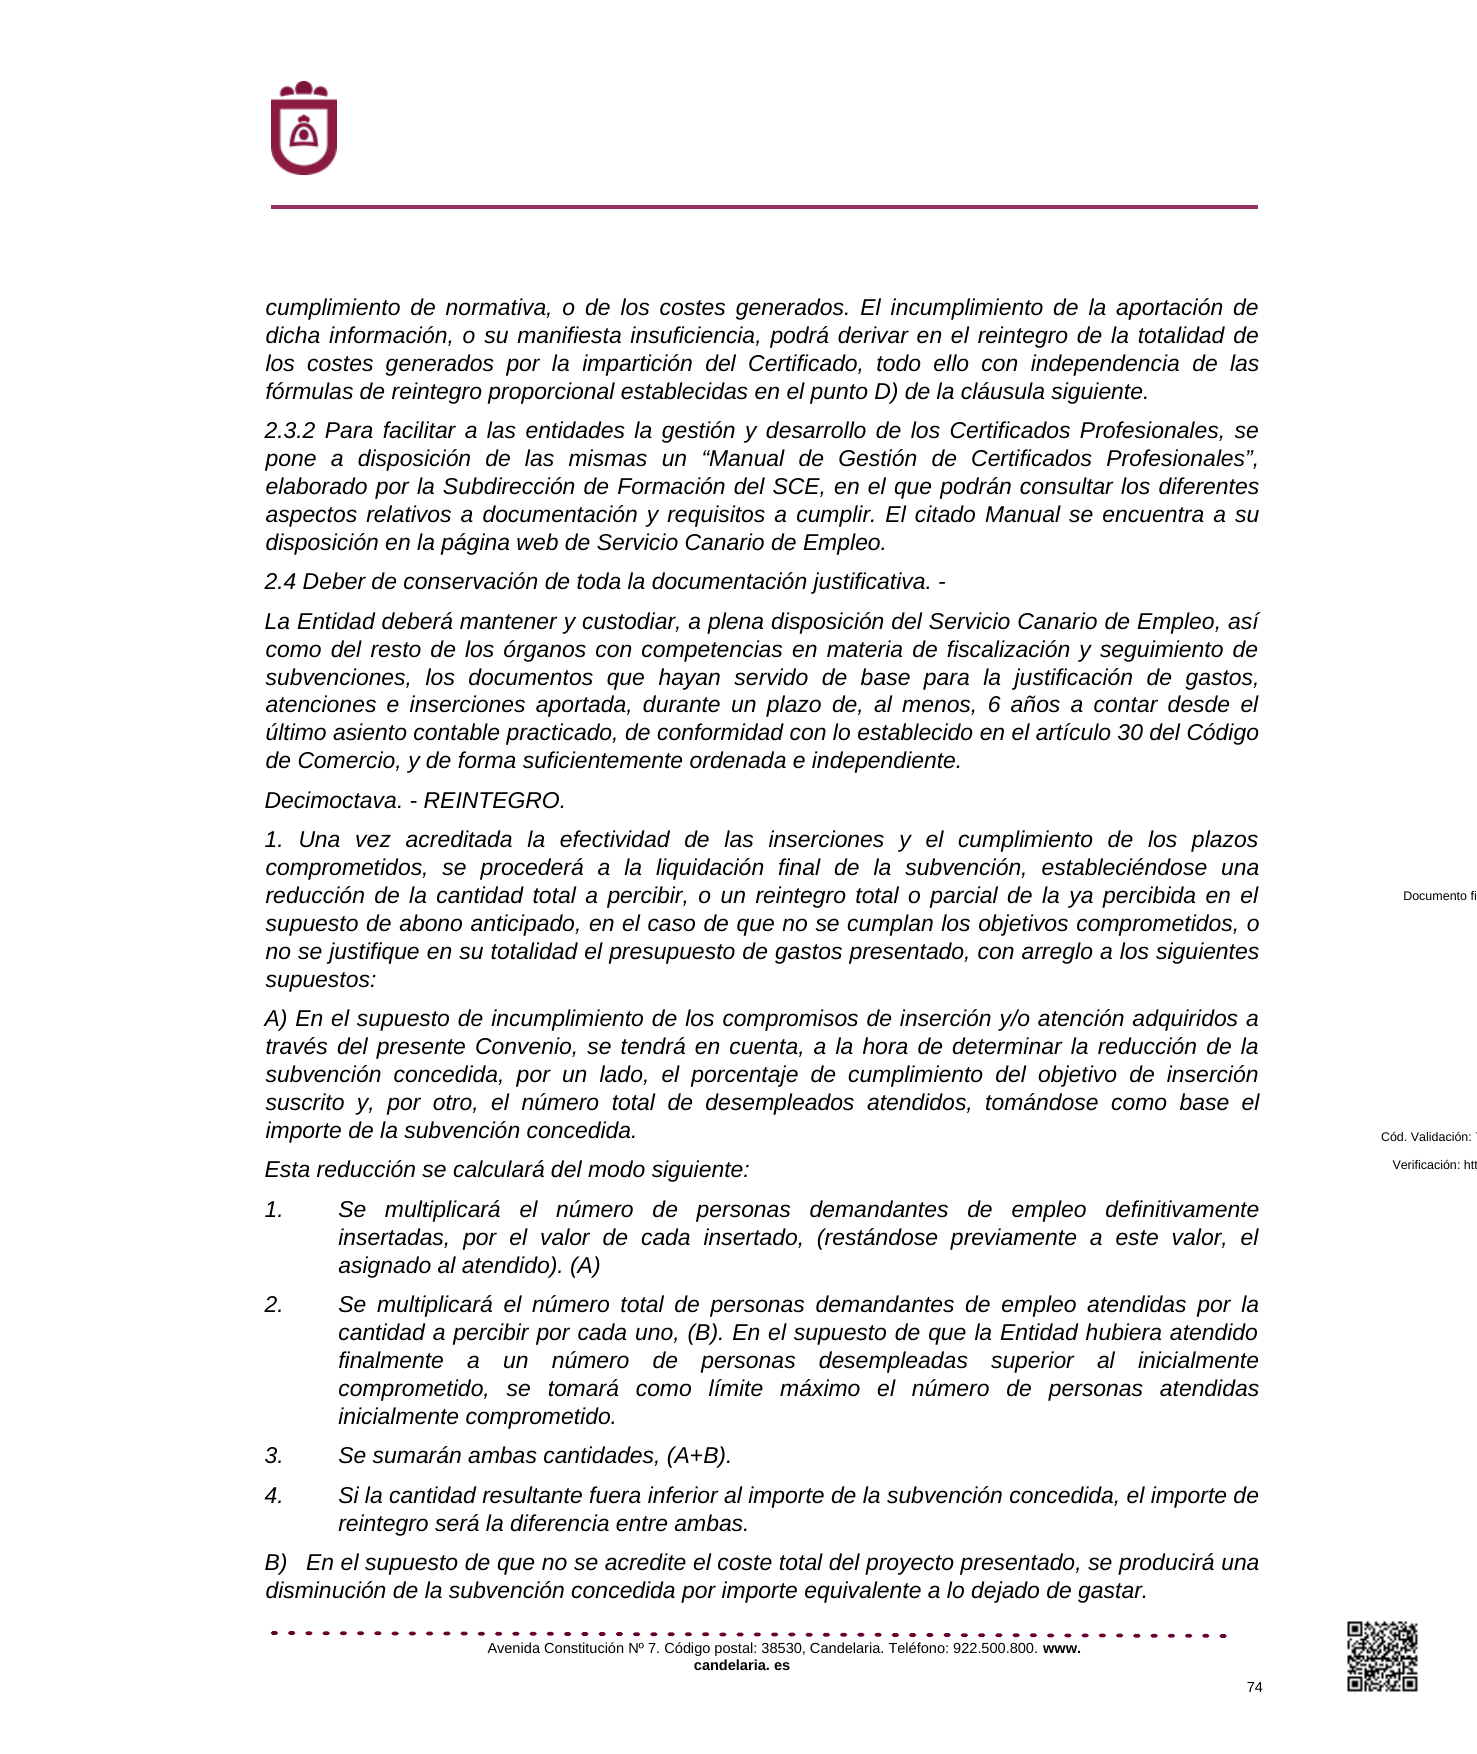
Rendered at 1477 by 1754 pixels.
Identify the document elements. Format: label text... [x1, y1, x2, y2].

list Se sumarán ambas cantidades, (A+B). [264, 1442, 1262, 1469]
list Se multiplicará el número total de personas demandantes de empleo atendidas por la cantidad a percibir por cada uno, (B). En el supuesto de que la Entidad hubiera atendido finalmente a un número de personas desempleadas superior al inicialmente comprometido, se tomará como límite máximo el número de personas atendidas inicialmente comprometido. [264, 1291, 1262, 1429]
text La Entidad deberá mantener y custodiar, a plena disposición del Servicio Canario de Empleo, así como del resto de los órganos con competencias en materia de fiscalización y seguimiento de subvenciones, los documentos que hayan servido de base para la justificación de gastos, atenciones e inserciones aportada, durante un plazo de, al menos, 6 años a contar desde el último asiento contable practicado, de conformidad con lo establecido en el artículo 30 del Código de Comercio, y de forma suficientemente ordenada e independiente. [264, 608, 1262, 774]
text 2.3.2 Para facilitar a las entidades la gestión y desarrollo de los Certificados Profesionales, se pone a disposición de las mismas un “Manual de Gestión de Certificados Profesionales”, elaborado por la Subdirección de Formación del SCE, en el que podrán consultar los diferentes aspectos relativos a documentación y requisitos a cumplir. El citado Manual se encuentra a su disposición en la página web de Servicio Canario de Empleo. [264, 417, 1262, 555]
list En el supuesto de que no se acredite el coste total del proyecto presentado, se producirá una disminución de la subvención concedida por importe equivalente a lo dejado de gastar. [264, 1549, 1262, 1603]
text Esta reducción se calculará del modo siguiente: [264, 1156, 1262, 1183]
list Se multiplicará el número de personas demandantes de empleo definitivamente insertadas, por el valor de cada insertado, (restándose previamente a este valor, el asignado al atendido). (A) [264, 1196, 1262, 1278]
picture [271, 81, 337, 175]
text 2.4 Deber de conservación de toda la documentación justificativa. - [264, 568, 1262, 594]
text A) En el supuesto de incumplimiento de los compromisos de inserción y/o atención adquiridos a través del presente Convenio, se tendrá en cuenta, a la hora de determinar la reducción de la subvención concedida, por un lado, el porcentaje de cumplimiento del objetivo de inserción suscrito y, por otro, el número total de desempleados atendidos, tomándose como base el importe de la subvención concedida. [264, 1005, 1262, 1143]
picture [1346, 1620, 1420, 1694]
list Si la cantidad resultante fuera inferior al importe de la subvención concedida, el importe de reintegro será la diferencia entre ambas. [264, 1482, 1262, 1536]
text 1. Una vez acreditada la efectividad de las inserciones y el cumplimiento de los plazos comprometidos, se procederá a la liquidación final de la subvención, estableciéndose una reducción de la cantidad total a percibir, o un reintegro total o parcial de la ya percibida en el supuesto de abono anticipado, en el caso de que no se cumplan los objetivos comprometidos, o no se justifique en su totalidad el presupuesto de gastos presentado, con arreglo a los siguientes supuestos: [264, 826, 1262, 992]
text Decimoctava. - REINTEGRO. [264, 787, 1262, 813]
